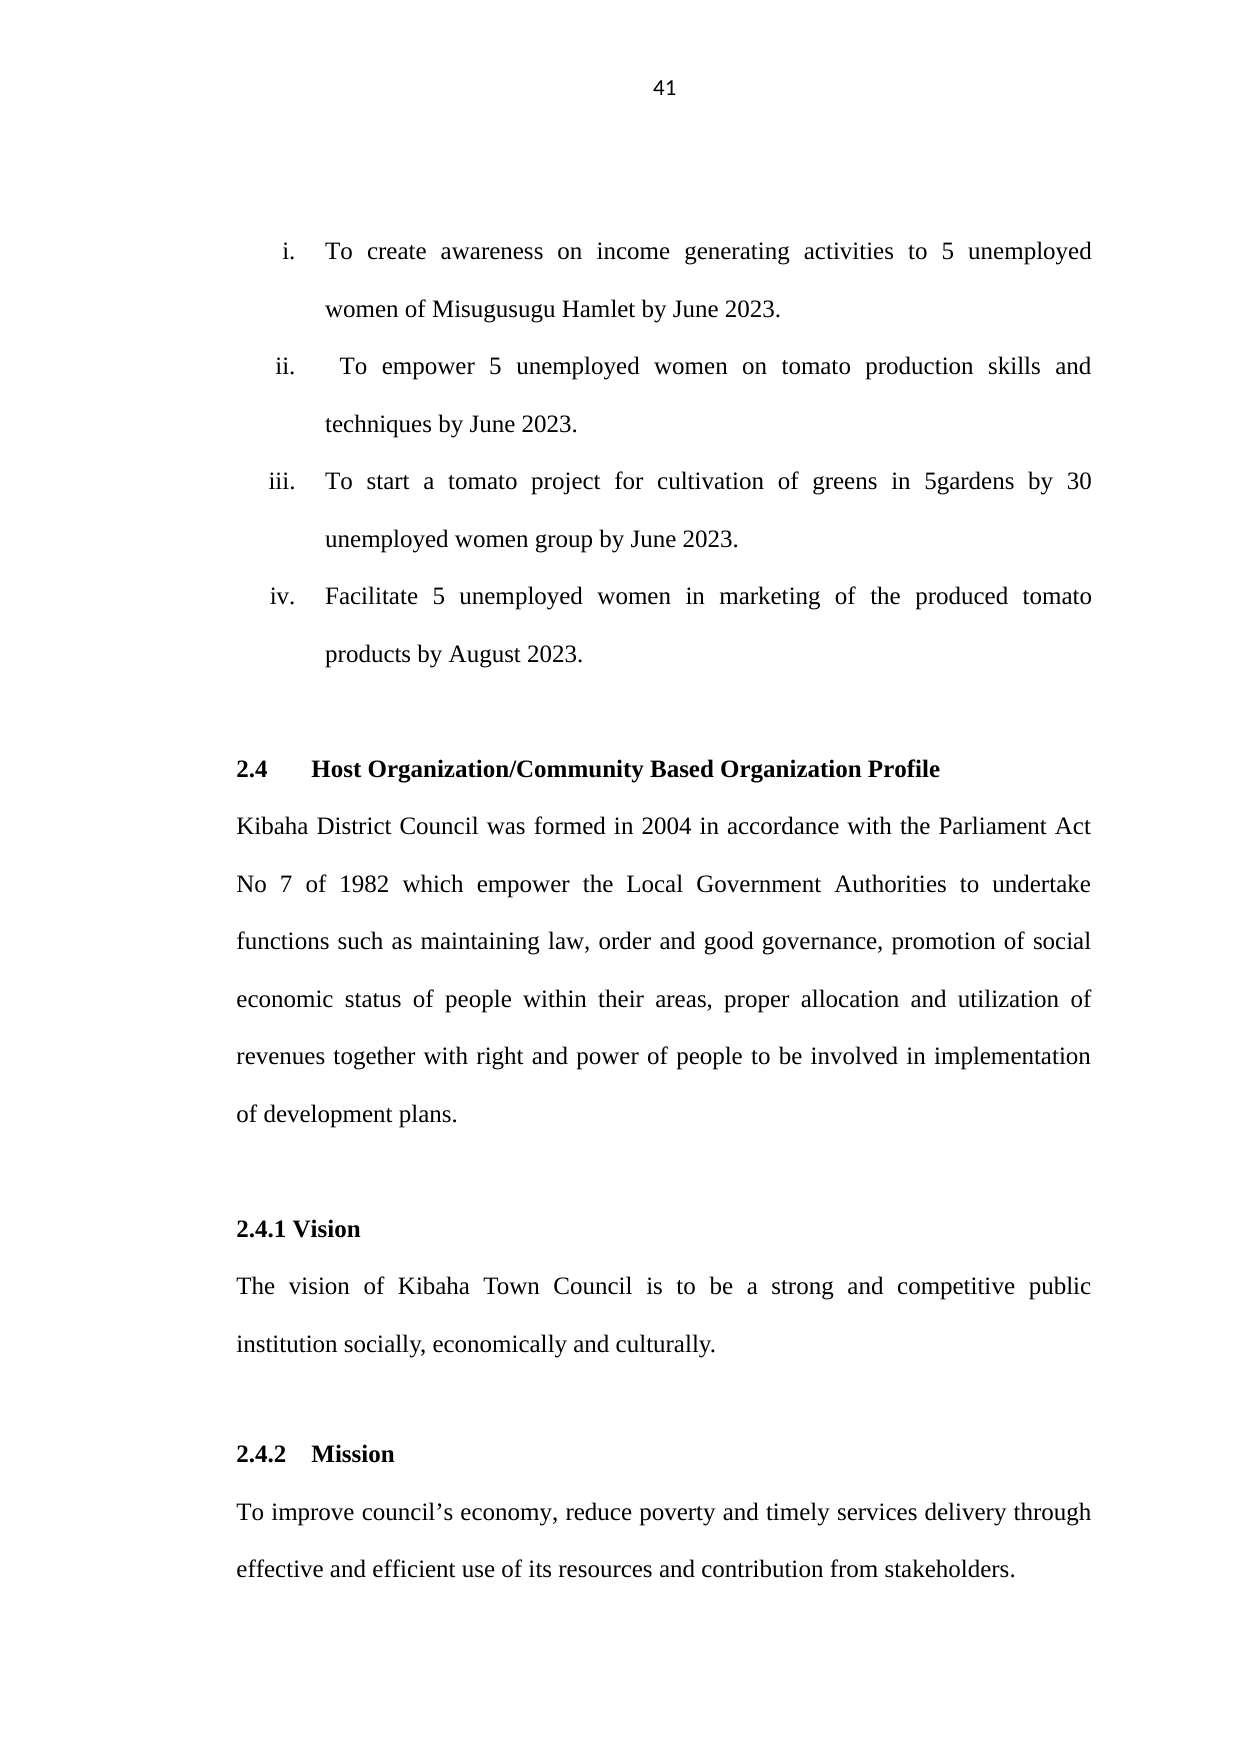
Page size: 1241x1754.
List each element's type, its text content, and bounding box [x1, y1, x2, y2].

subtitle 2.4.1 Vision [236, 1214, 1092, 1242]
subtitle 2.4 Host Organization/Community Based Organization Profile [236, 754, 1092, 782]
text Kibaha District Council was formed in 2004 in accordance with the Parliament Act No 7 of 1982 which empower the Local Government Authorities to undertake functions such as maintaining law, order and good governance, promotion of social economic status of people within their areas, proper allocation and utilization of revenues together with right and power of people to be involved in implementation of development plans. [236, 811, 1092, 1127]
list To create awareness on income generating activities to 5 unemployed women of Misugusugu Hamlet by June 2023. [295, 236, 1092, 322]
list To empower 5 unemployed women on tomato production skills and techniques by June 2023. [295, 351, 1092, 437]
list To start a tomato project for cultivation of greens in 5gardens by 30 unemployed women group by June 2023. [295, 466, 1092, 552]
list Facilitate 5 unemployed women in marketing of the produced tomato products by August 2023. [295, 581, 1092, 667]
text To improve council’s economy, reduce poverty and timely services delivery through effective and efficient use of its resources and contribution from stakeholders. [236, 1497, 1092, 1583]
subtitle 2.4.2 Mission [236, 1439, 1092, 1468]
subtitle The vision of Kibaha Town Council is to be a strong and competitive public institution socially, economically and culturally. [236, 1271, 1092, 1357]
